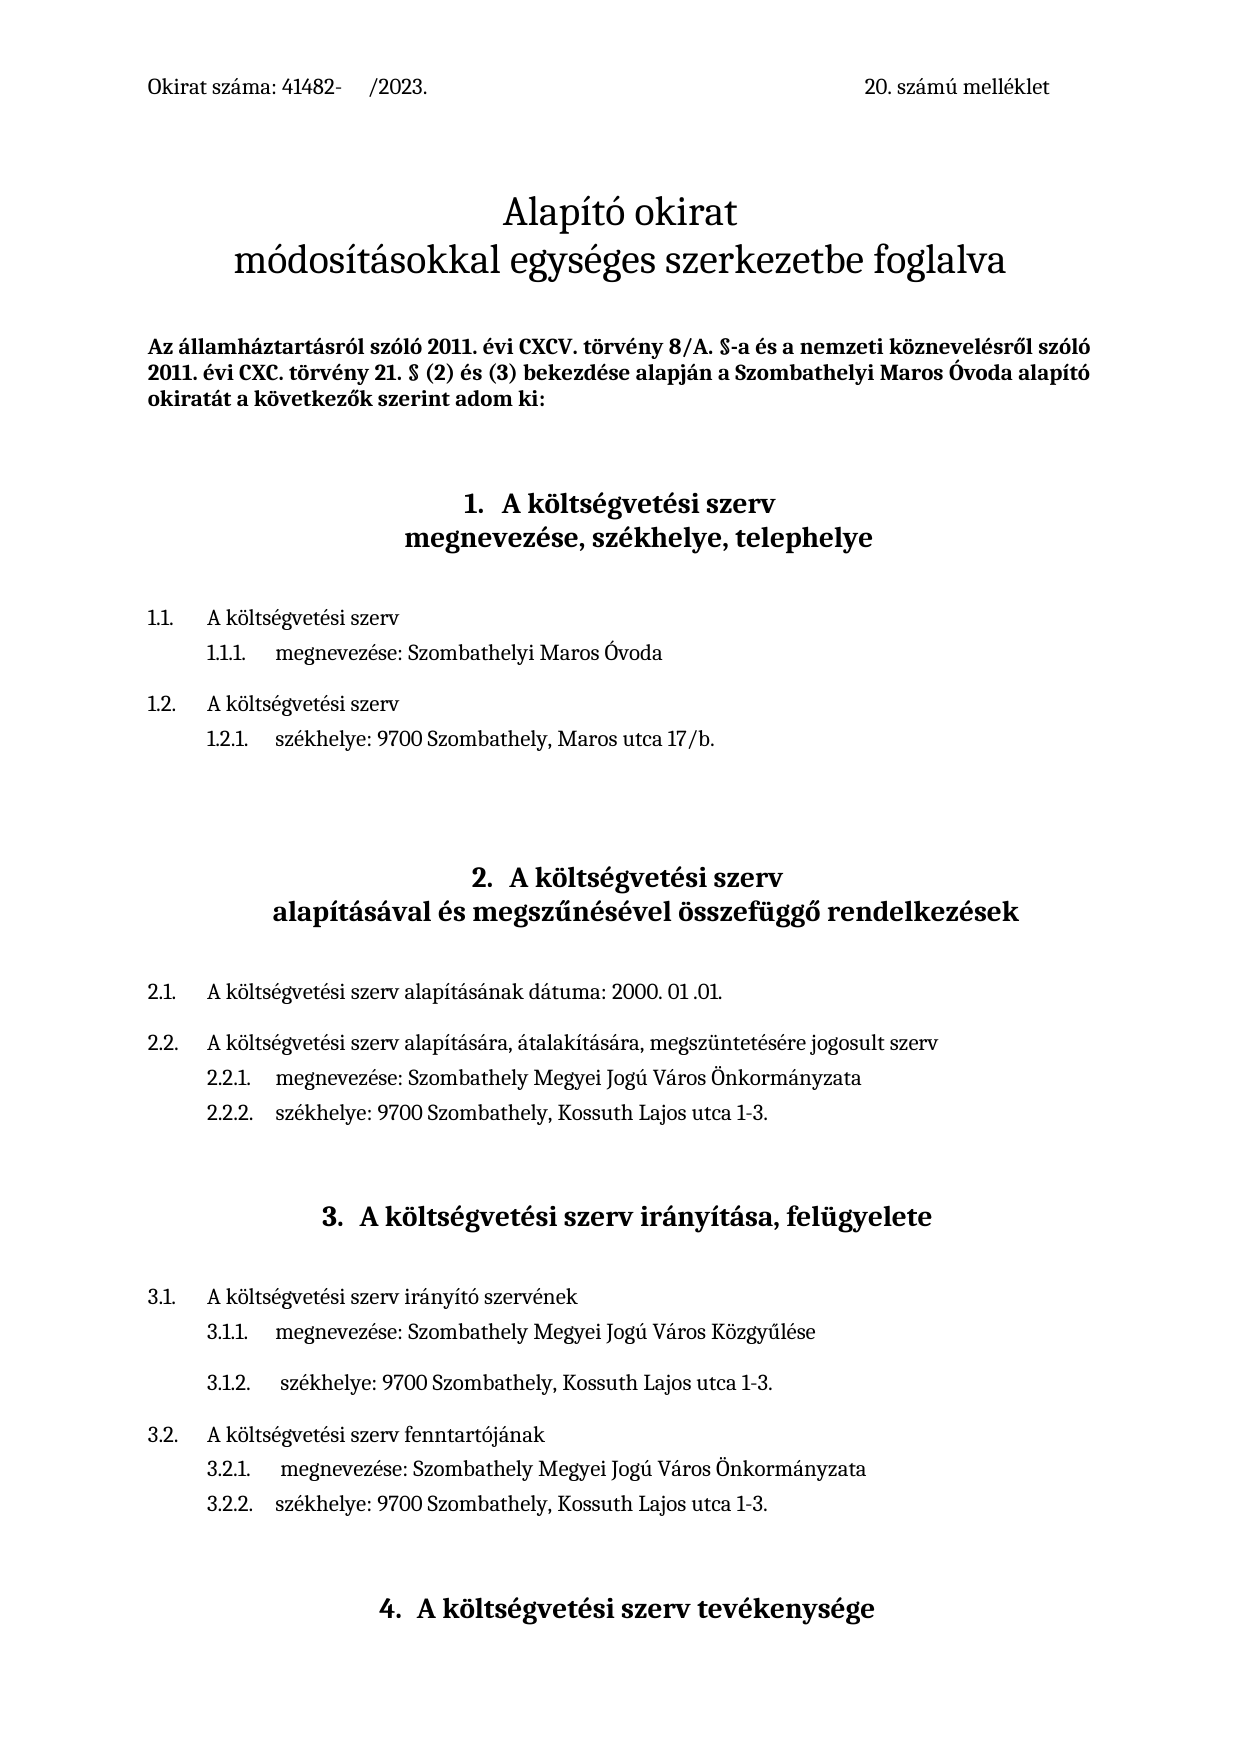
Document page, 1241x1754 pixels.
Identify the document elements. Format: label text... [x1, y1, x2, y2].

list A költségvetési szerv irányító szervének [148, 1284, 1093, 1311]
text Alapító okirat módosításokkal egységes szerkezetbe foglalva [148, 188, 1092, 283]
text Okirat száma: 41482- /2023. 20. számú melléklet [148, 74, 1092, 100]
list székhelye: 9700 Szombathely, Kossuth Lajos utca 1-3. [207, 1099, 1092, 1126]
list A költségvetési szerv alapításának dátuma: 2000. 01 .01. [148, 978, 1093, 1005]
list megnevezése: Szombathely Megyei Jogú Város Önkormányzata [207, 1064, 1092, 1091]
list megnevezése: Szombathely Megyei Jogú Város Közgyűlése [207, 1319, 1107, 1345]
list székhelye: 9700 Szombathely, Kossuth Lajos utca 1-3. [207, 1370, 1107, 1397]
list székhelye: 9700 Szombathely, Maros utca 17/b. [207, 725, 1093, 752]
list A költségvetési szerv tevékenysége [148, 1592, 1107, 1626]
list megnevezése: Szombathely Megyei Jogú Város Önkormányzata [207, 1456, 1107, 1483]
list A költségvetési szerv alapítására, átalakítására, megszüntetésére jogosult szerv [148, 1030, 1093, 1056]
list A költségvetési szerv alapításával és megszűnésével összefüggő rendelkezések [148, 861, 1107, 928]
list A költségvetési szerv fenntartójának [148, 1422, 1107, 1448]
list megnevezése: Szombathelyi Maros Óvoda [207, 639, 1093, 666]
list A költségvetési szerv megnevezése, székhelye, telephelye [148, 488, 1093, 555]
list A költségvetési szerv [148, 691, 1093, 717]
list székhelye: 9700 Szombathely, Kossuth Lajos utca 1-3. [207, 1491, 1107, 1517]
text Az államháztartásról szóló 2011. évi CXCV. törvény 8/A. §-a és a nemzeti köznevelésről szóló 2011. évi CXC. törvény 21. § (2) és (3) bekezdése alapján a Szombathelyi Maros Óvoda alapító okiratát a következők szerint adom ki: [148, 333, 1092, 413]
list A költségvetési szerv [148, 605, 1093, 631]
list A költségvetési szerv irányítása, felügyelete [148, 1201, 1107, 1234]
